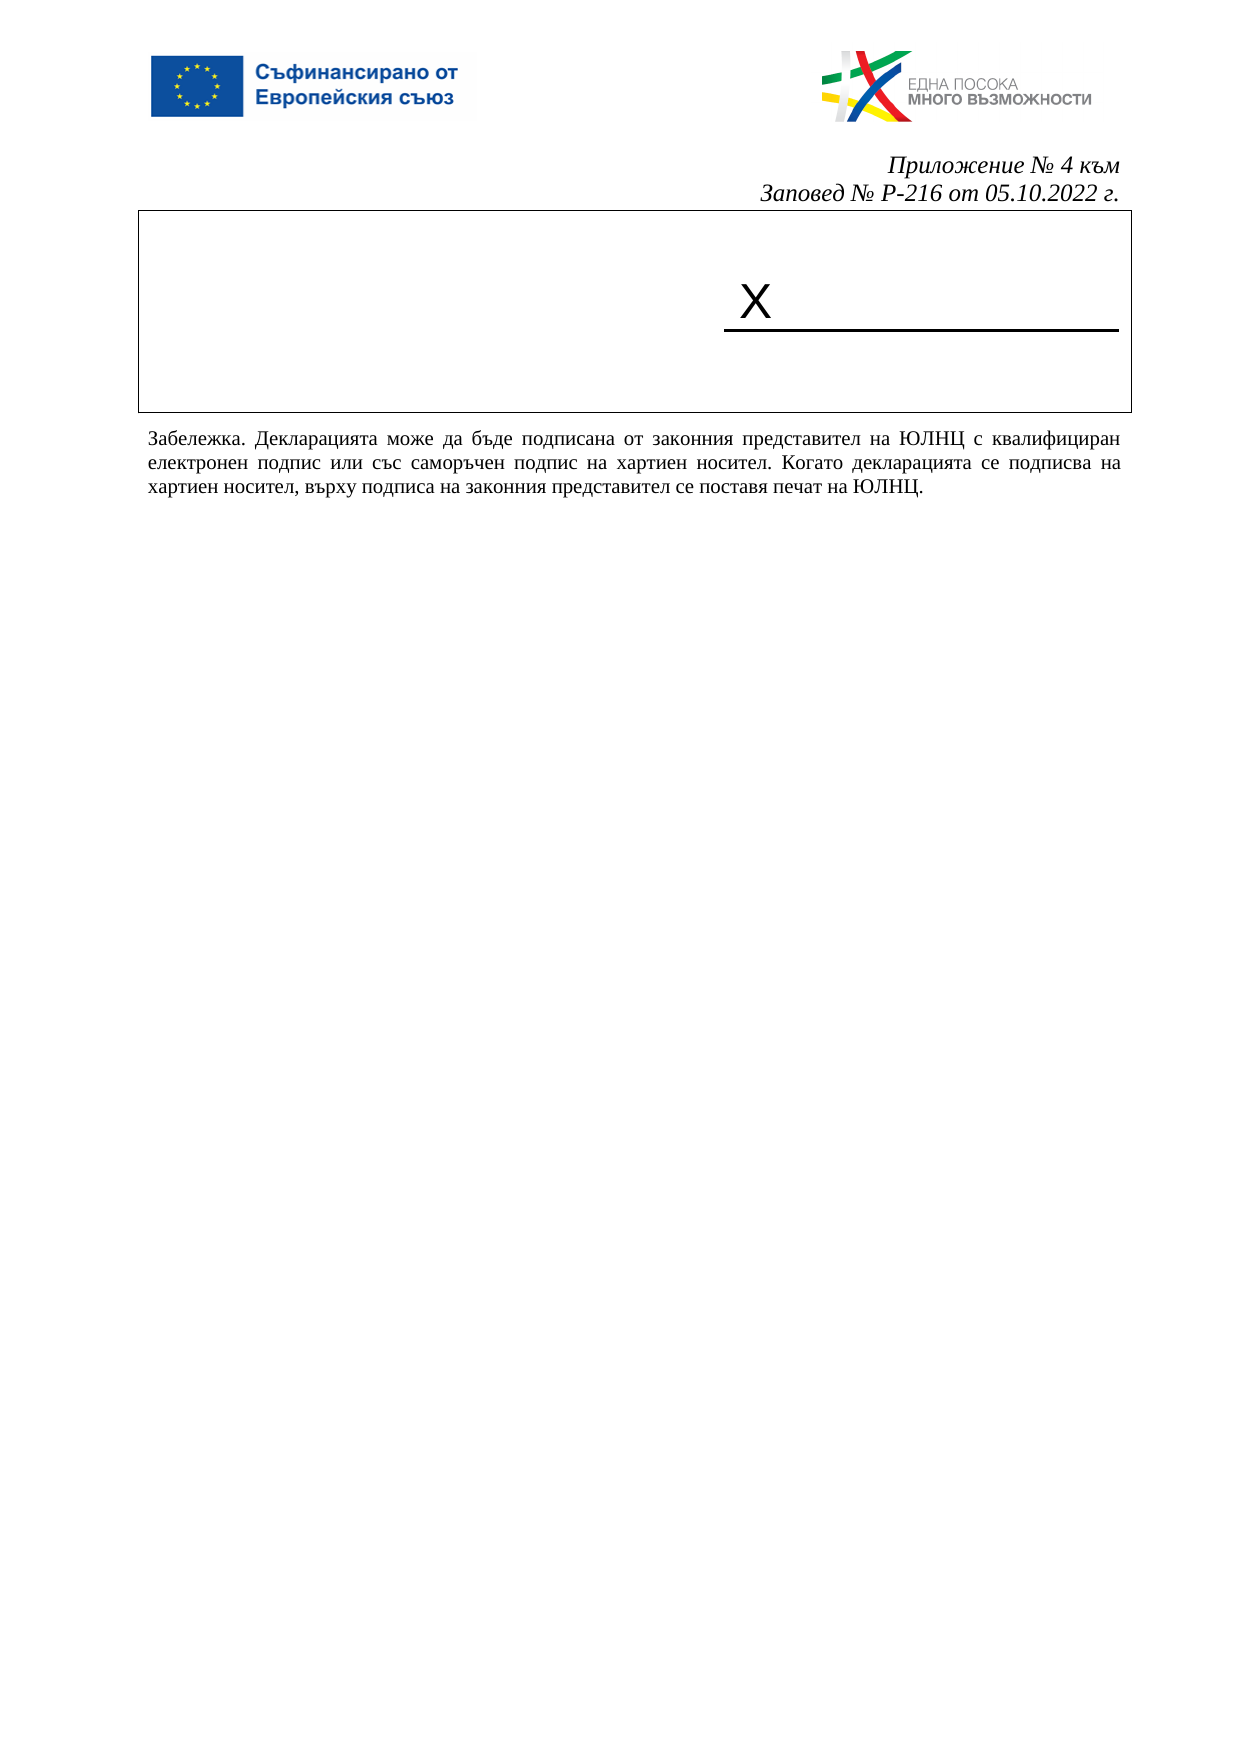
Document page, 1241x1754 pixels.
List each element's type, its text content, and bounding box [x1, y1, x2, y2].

picture [147, 52, 478, 121]
text Забележка. Декларацията може да бъде подписана от законния представител на ЮЛНЦ с квалифициран електронен подпис или със саморъчен подпис на хартиен носител. Когато декларацията се подписва на хартиен носител, върху подписа на законния представител се поставя печат на ЮЛНЦ. [148, 426, 1122, 498]
picture [811, 42, 1104, 122]
